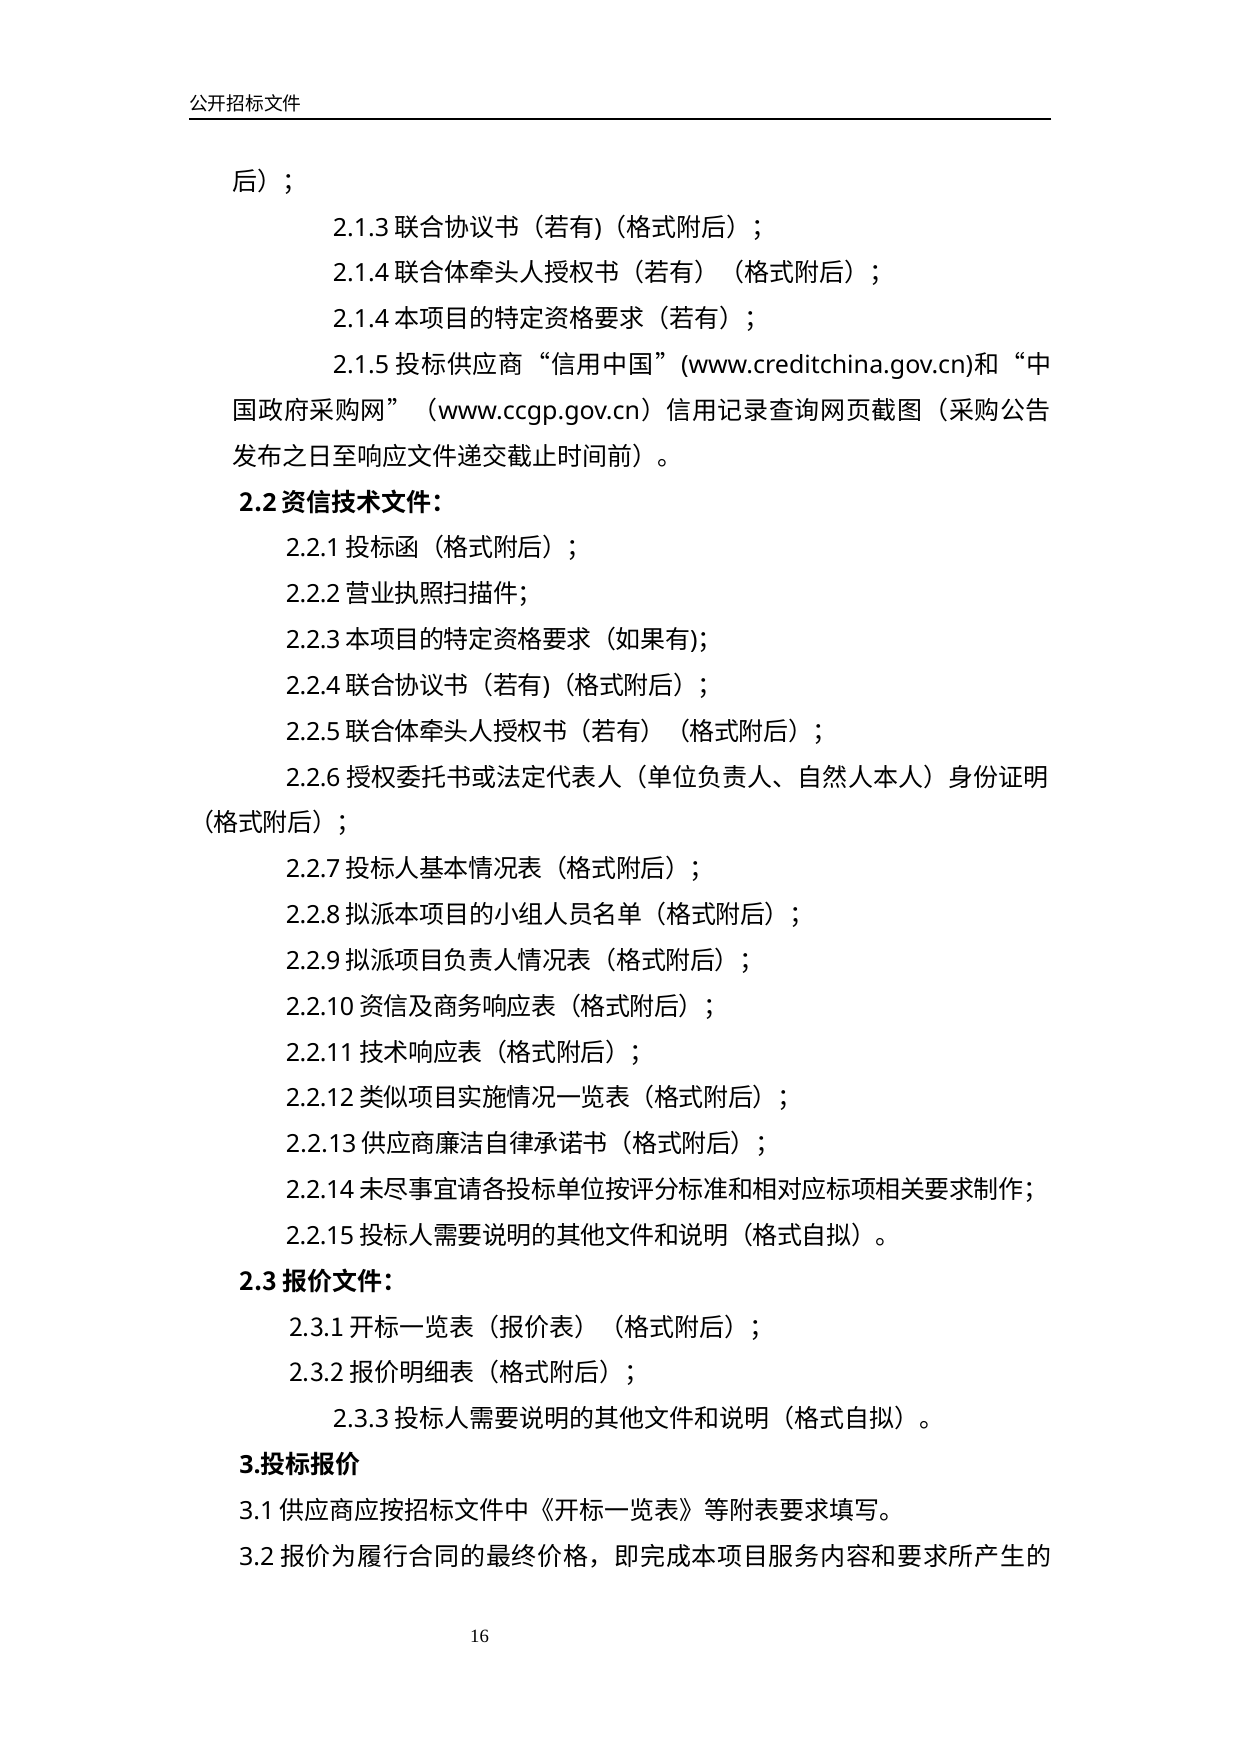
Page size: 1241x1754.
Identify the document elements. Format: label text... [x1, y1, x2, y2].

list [189, 1528, 1051, 1574]
text 2.2.9拟派项目负责人情况表（格式附后）； [189, 933, 1051, 978]
text 2.1.3联合协议书（若有)（格式附后）； [233, 199, 1051, 245]
text 2.2.4联合协议书（若有)（格式附后）； [189, 658, 1051, 703]
list 2.3.2报价明细表（格式附后）； [189, 1345, 1051, 1391]
text 2.2资信技术文件： [189, 474, 1051, 520]
text 2.1.5投标供应商“信用中国”(www.creditchina.gov.cn)和“中国政府采购网”（www.ccgp.gov.cn）信用记录查询网页截图（采购公告发布之日至响应文件递交截止时间前）。 [233, 337, 1051, 474]
text 2.2.5联合体牵头人授权书（若有）（格式附后）； [189, 703, 1051, 749]
text 2.2.2营业执照扫描件； [189, 566, 1051, 612]
text 2.2.6授权委托书或法定代表人（单位负责人、自然人本人）身份证明（格式附后）； [189, 749, 1051, 841]
text 2.2.13供应商廉洁自律承诺书（格式附后）； [189, 1116, 1051, 1162]
text 2.3报价文件： [189, 1253, 1051, 1299]
list 2.3.1开标一览表（报价表）（格式附后）； [189, 1299, 1051, 1345]
text 2.3.3投标人需要说明的其他文件和说明（格式自拟）。 [233, 1391, 1051, 1437]
text 2.2.15投标人需要说明的其他文件和说明（格式自拟）。 [189, 1208, 1051, 1253]
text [233, 153, 1051, 199]
text 2.2.1投标函（格式附后）； [189, 520, 1051, 566]
text 2.1.4本项目的特定资格要求（若有）； [233, 291, 1051, 337]
text 2.1.4联合体牵头人授权书（若有）（格式附后）； [233, 245, 1051, 291]
text 2.2.10资信及商务响应表（格式附后）； [189, 978, 1051, 1024]
text 2.2.11技术响应表（格式附后）； [189, 1024, 1051, 1070]
text 2.2.14未尽事宜请各投标单位按评分标准和相对应标项相关要求制作； [189, 1162, 1051, 1208]
text 2.2.12类似项目实施情况一览表（格式附后）； [189, 1070, 1051, 1116]
text 2.2.3本项目的特定资格要求（如果有)； [189, 612, 1051, 658]
list 3.1供应商应按招标文件中《开标一览表》等附表要求填写。 [189, 1483, 1051, 1528]
list 3.投标报价 [189, 1437, 1051, 1483]
text 2.2.7投标人基本情况表（格式附后）； [189, 841, 1051, 887]
text 2.2.8拟派本项目的小组人员名单（格式附后）； [189, 887, 1051, 933]
